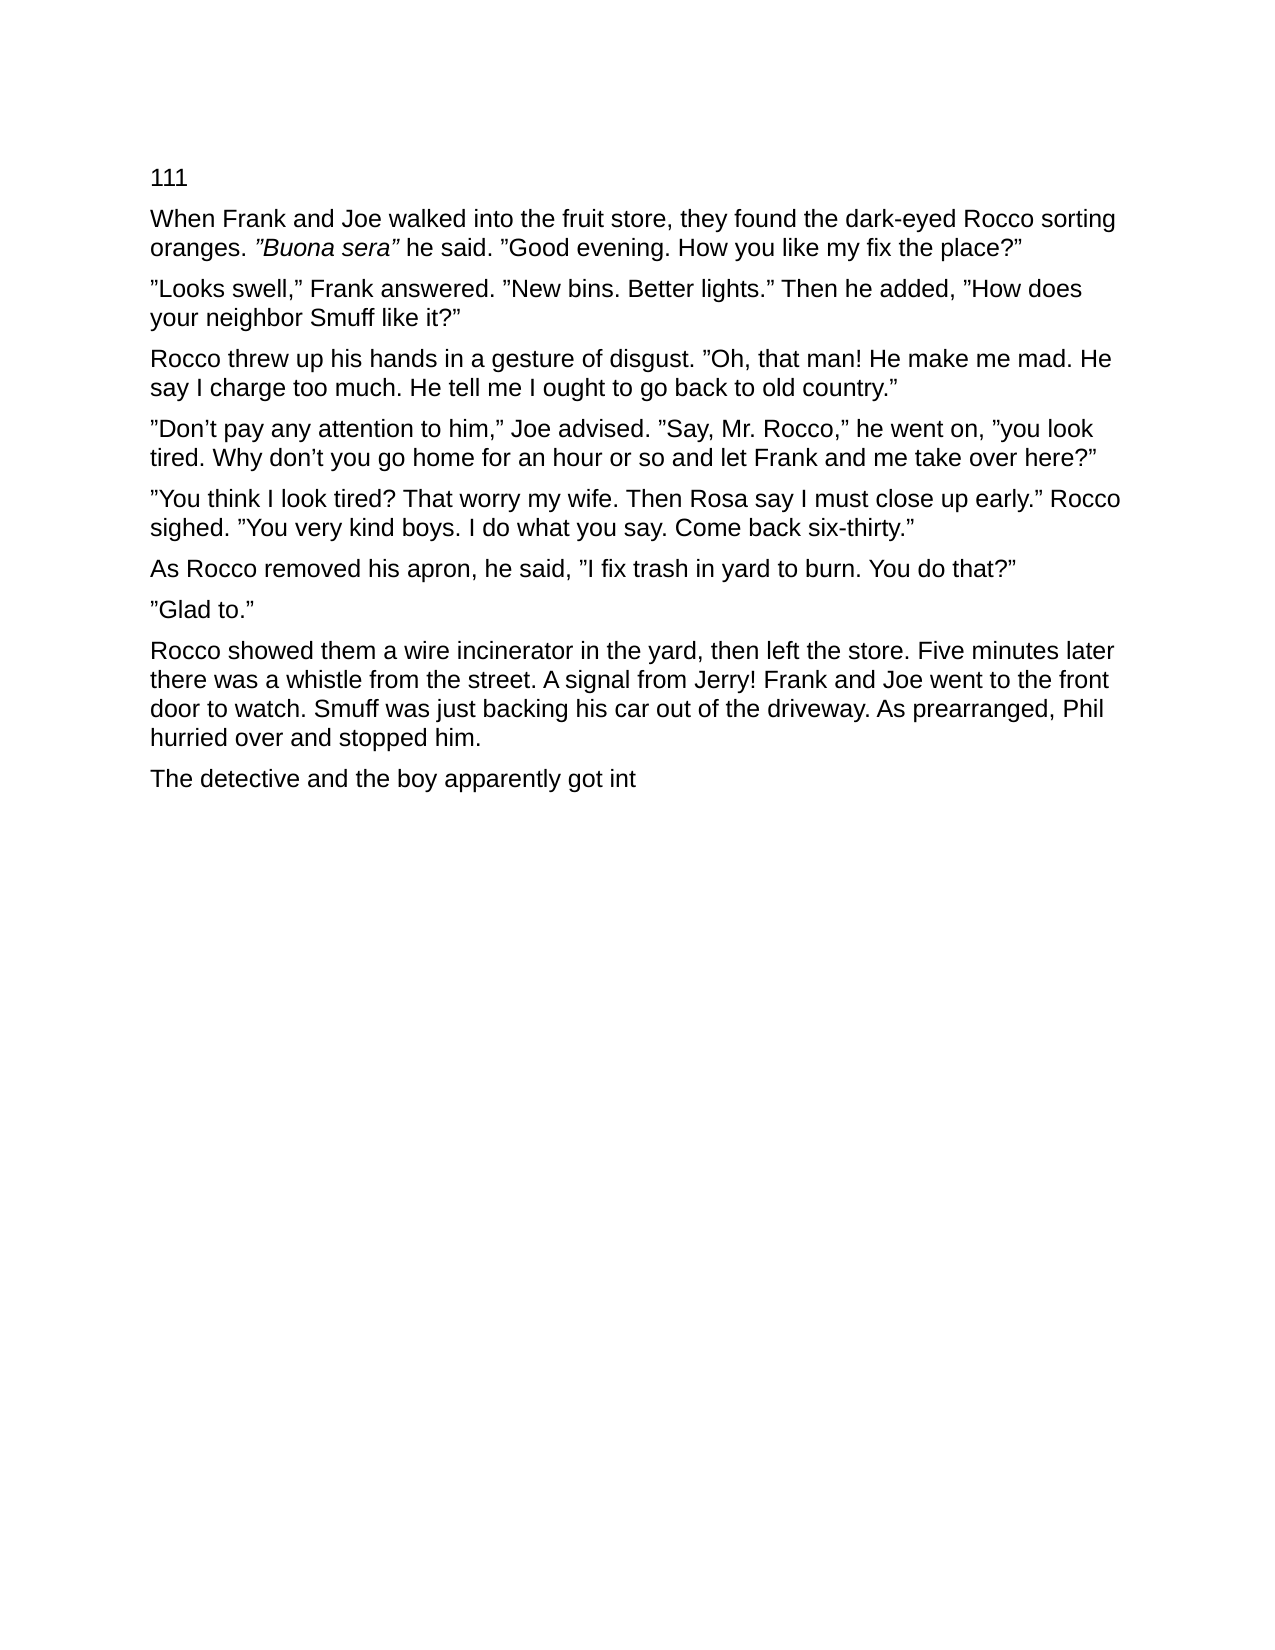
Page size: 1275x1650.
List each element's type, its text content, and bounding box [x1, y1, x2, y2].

text When Frank and Joe walked into the fruit store, they found the dark-eyed Rocco sorting oranges. ”Buona sera” he said. ”Good evening. How you like my fix the place?” [150, 204, 1125, 261]
text ”You think I look tired? That worry my wife. Then Rosa say I must close up early.” Rocco sighed. ”You very kind boys. I do what you say. Come back six-thirty.” [150, 484, 1125, 541]
text Rocco threw up his hands in a gesture of disgust. ”Oh, that man! He make me mad. He say I charge too much. He tell me I ought to go back to old country.” [150, 344, 1125, 401]
text ”Looks swell,” Frank answered. ”New bins. Better lights.” Then he added, ”How does your neighbor Smuff like it?” [150, 274, 1125, 331]
text Rocco showed them a wire incinerator in the yard, then left the store. Five minutes later there was a whistle from the street. A signal from Jerry! Frank and Joe went to the front door to watch. Smuff was just backing his car out of the driveway. As prearranged, Phil hurried over and stopped him. [150, 636, 1125, 751]
text The detective and the boy apparently got int [150, 764, 1125, 792]
text ”Don’t pay any attention to him,” Joe advised. ”Say, Mr. Rocco,” he went on, ”you look tired. Why don’t you go home for an hour or so and let Frank and me take over here?” [150, 414, 1125, 471]
text 111 [150, 162, 1125, 191]
text ”Glad to.” [150, 595, 1125, 624]
text As Rocco removed his apron, he said, ”I fix trash in yard to burn. You do that?” [150, 554, 1125, 582]
